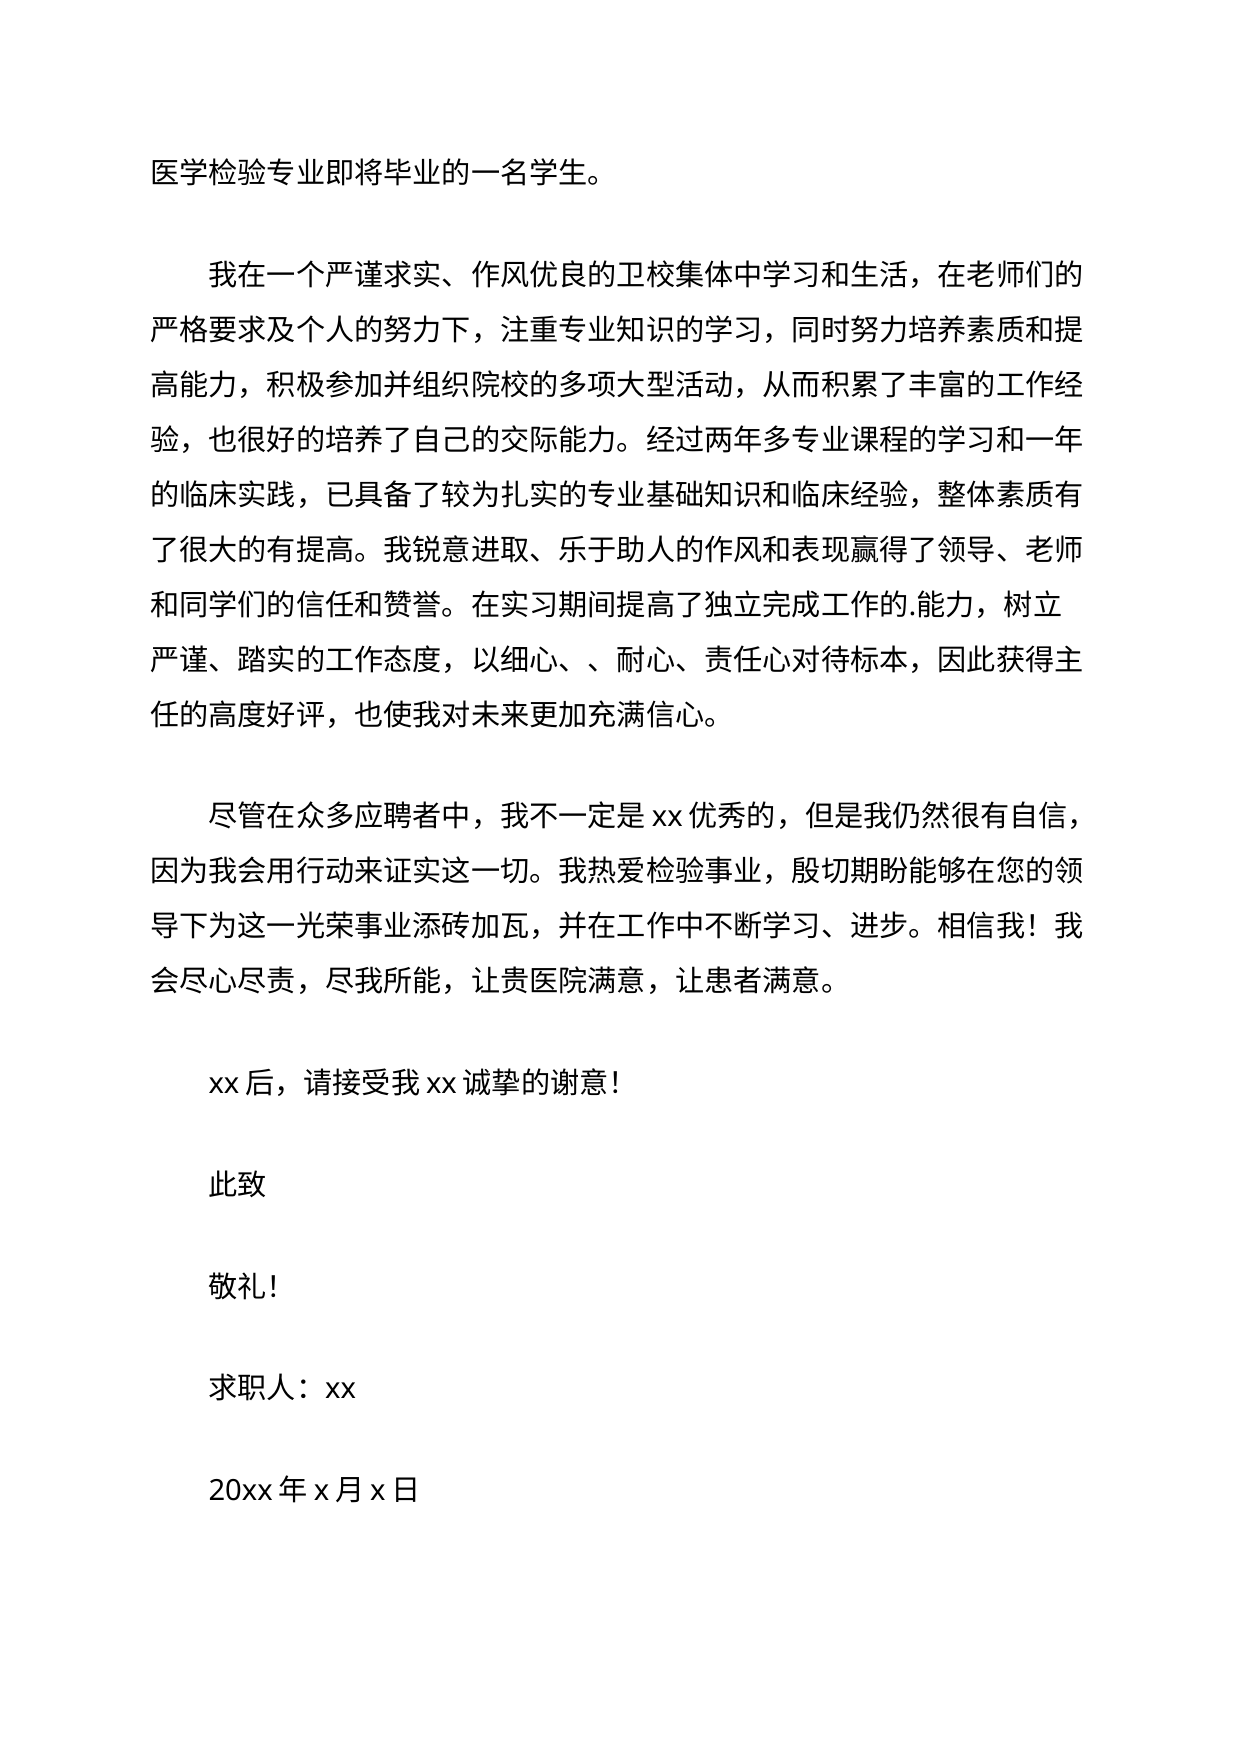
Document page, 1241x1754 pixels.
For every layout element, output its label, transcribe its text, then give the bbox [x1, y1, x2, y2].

text 尽管在众多应聘者中，我不一定是xx优秀的，但是我仍然很有自信，因为我会用行动来证实这一切。我热爱检验事业，殷切期盼能够在您的领导下为这一光荣事业添砖加瓦，并在工作中不断学习、进步。相信我！我会尽心尽责，尽我所能，让贵医院满意，让患者满意。 [150, 793, 1090, 1000]
text 求职人：xx [150, 1365, 1090, 1407]
text 此致 [150, 1161, 1090, 1204]
text 敬礼！ [150, 1263, 1090, 1305]
text 20xx年x月x日 [150, 1467, 1090, 1509]
text xx后，请接受我xx诚挚的谢意！ [150, 1059, 1090, 1102]
text 我在一个严谨求实、作风优良的卫校集体中学习和生活，在老师们的严格要求及个人的努力下，注重专业知识的学习，同时努力培养素质和提高能力，积极参加并组织院校的多项大型活动，从而积累了丰富的工作经验，也很好的培养了自己的交际能力。经过两年多专业课程的学习和一年的临床实践，已具备了较为扎实的专业基础知识和临床经验，整体素质有了很大的有提高。我锐意进取、乐于助人的作风和表现赢得了领导、老师和同学们的信任和赞誉。在实习期间提高了独立完成工作的.能力，树立严谨、踏实的工作态度，以细心、、耐心、责任心对待标本，因此获得主任的高度好评，也使我对未来更加充满信心。 [150, 252, 1090, 733]
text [150, 150, 1090, 192]
